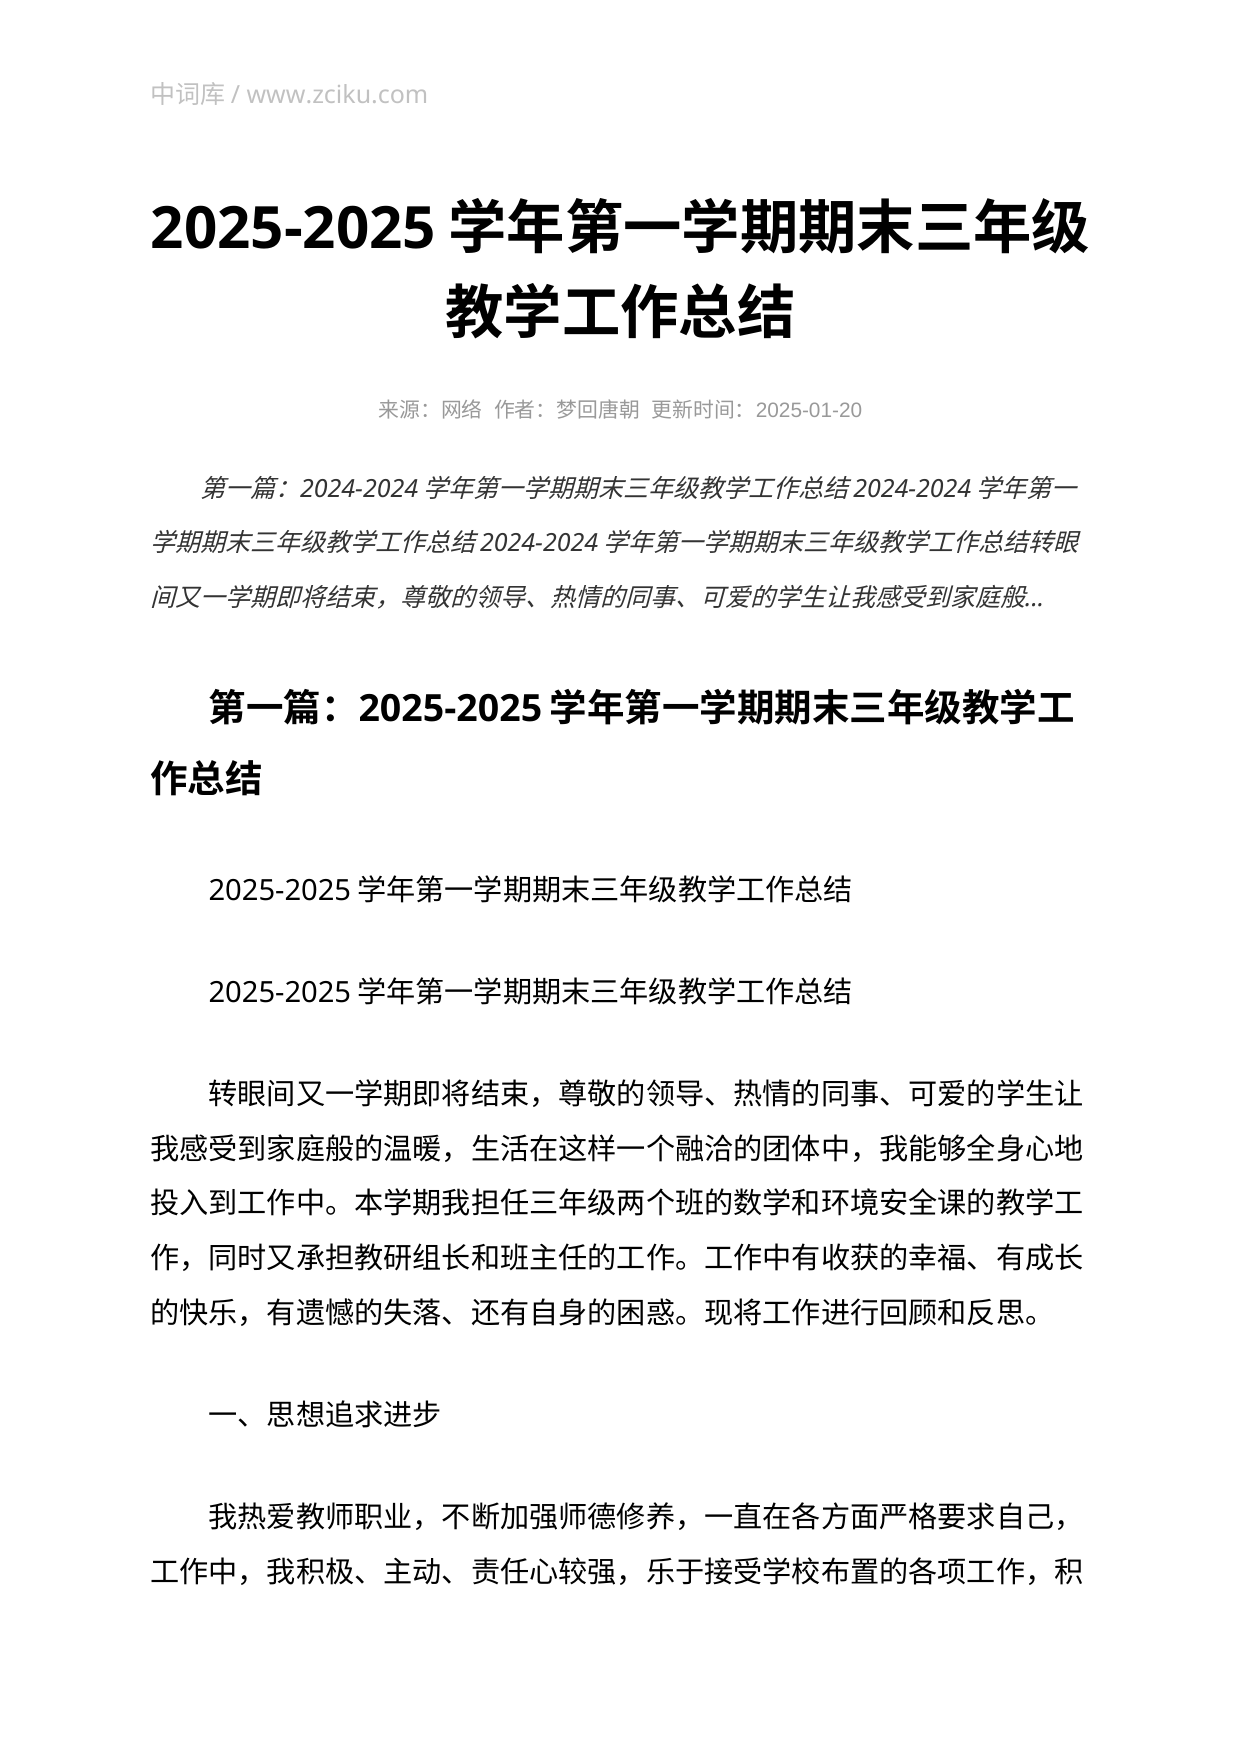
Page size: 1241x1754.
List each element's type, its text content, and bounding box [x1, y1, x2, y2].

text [150, 1493, 1090, 1591]
text 2025-2025学年第一学期期末三年级教学工作总结 [150, 968, 1090, 1011]
text 2025-2025学年第一学期期末三年级教学工作总结 [150, 866, 1090, 909]
text 一、思想追求进步 [150, 1392, 1090, 1434]
subtitle 2025-2025学年第一学期期末三年级教学工作总结 [150, 181, 1090, 351]
text 第一篇：2025-2025学年第一学期期末三年级教学工作总结 [150, 678, 1090, 803]
text 来源：网络 作者：梦回唐朝 更新时间：2025-01-20 [150, 397, 1090, 421]
text 第一篇：2024-2024学年第一学期期末三年级教学工作总结2024-2024学年第一学期期末三年级教学工作总结2024-2024学年第一学期期末三年级教学工作总结转眼间又一学期即将结束，尊敬的领导、热情的同事、可爱的学生让我感受到家庭般... [150, 468, 1090, 613]
text 转眼间又一学期即将结束，尊敬的领导、热情的同事、可爱的学生让我感受到家庭般的温暖，生活在这样一个融洽的团体中，我能够全身心地投入到工作中。本学期我担任三年级两个班的数学和环境安全课的教学工作，同时又承担教研组长和班主任的工作。工作中有收获的幸福、有成长的快乐，有遗憾的失落、还有自身的困惑。现将工作进行回顾和反思。 [150, 1070, 1090, 1332]
